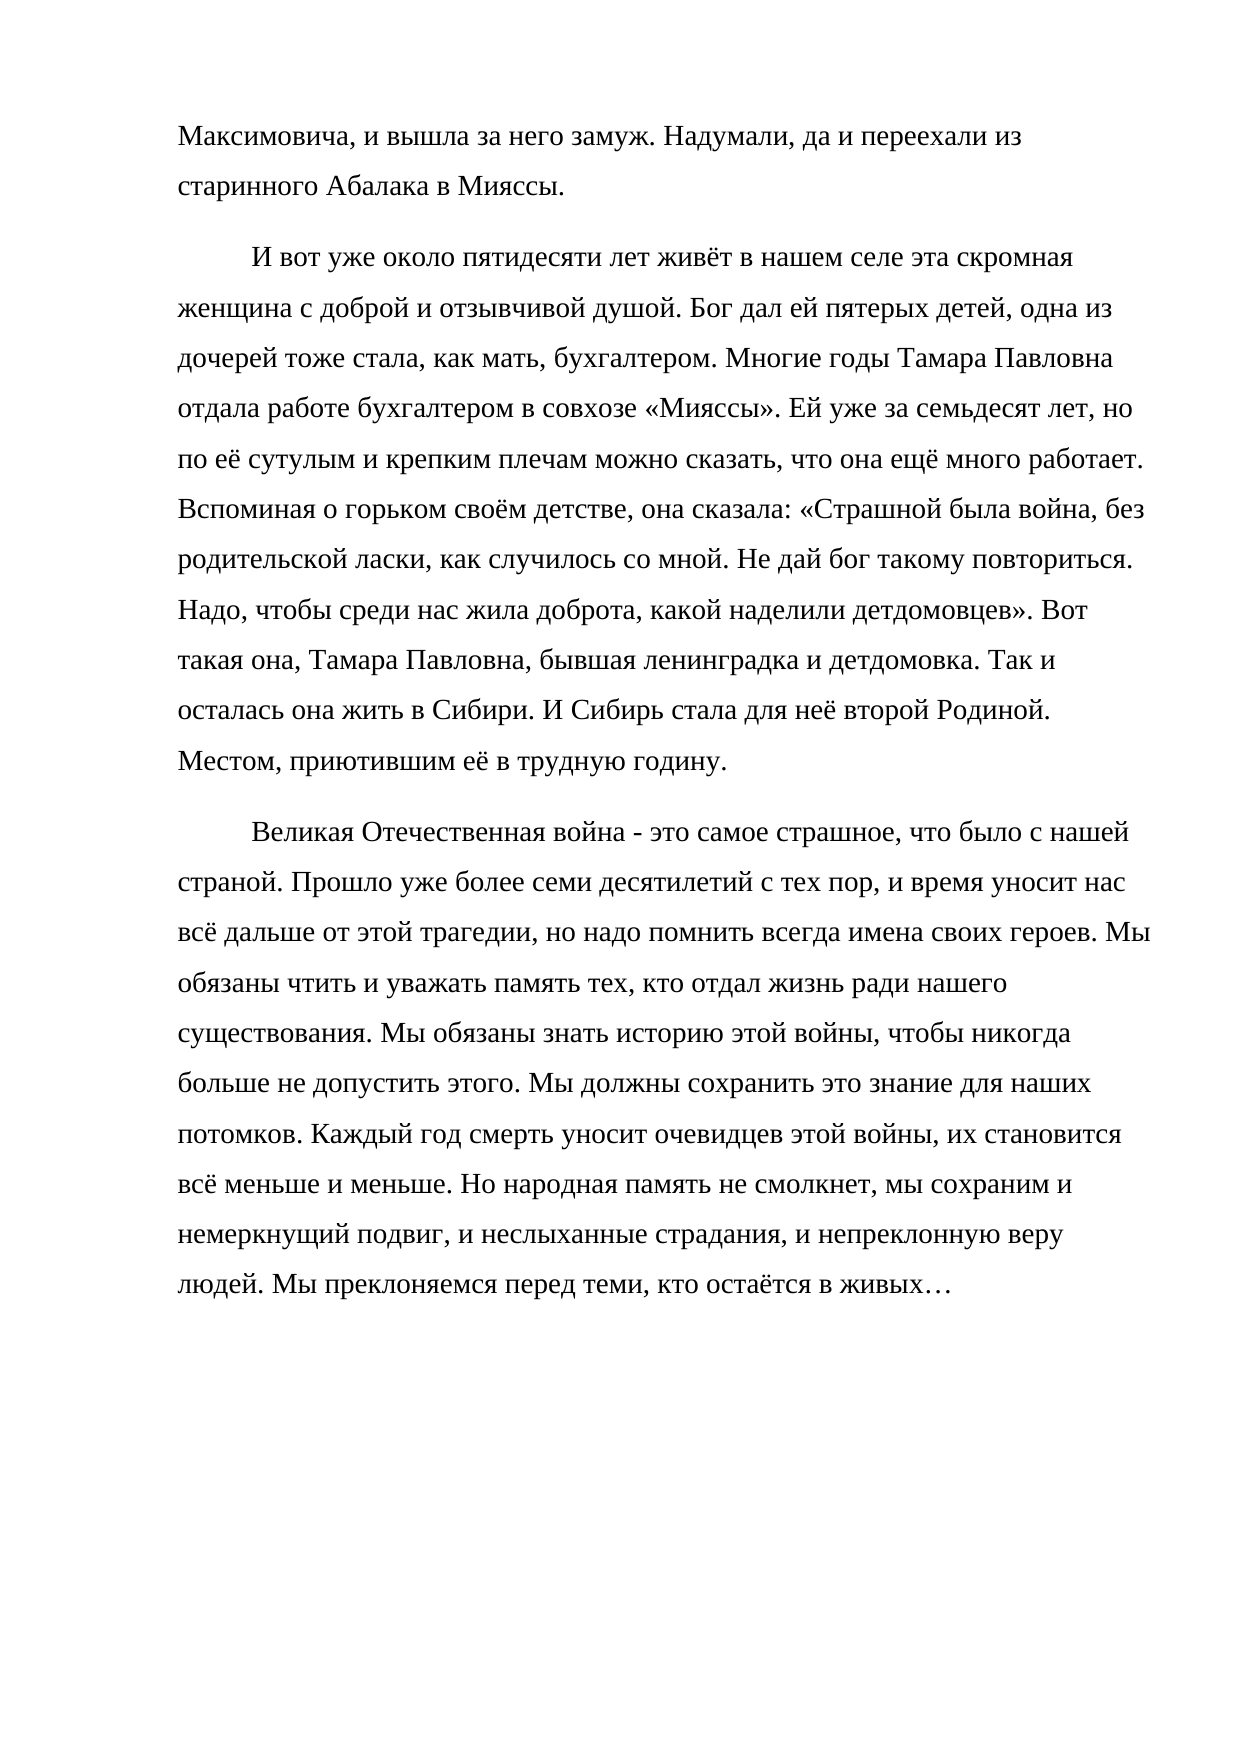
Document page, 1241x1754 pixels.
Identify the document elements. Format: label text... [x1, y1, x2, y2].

text И вот уже около пятидесяти лет живёт в нашем селе эта скромная женщина с доброй и отзывчивой душой. Бог дал ей пятерых детей, одна из дочерей тоже стала, как мать, бухгалтером. Многие годы Тамара Павловна отдала работе бухгалтером в совхозе «Мияссы». Ей уже за семьдесят лет, но по её сутулым и крепким плечам можно сказать, что она ещё много работает. Вспоминая о горьком своём детстве, она сказала: «Страшной была война, без родительской ласки, как случилось со мной. Не дай бог такому повториться. Надо, чтобы среди нас жила доброта, какой наделили детдомовцев». Вот такая она, Тамара Павловна, бывшая ленинградка и детдомовка. Так и осталась она жить в Сибири. И Сибирь стала для неё второй Родиной. Местом, приютившим её в трудную годину. [177, 239, 1152, 776]
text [177, 118, 1152, 202]
text Великая Отечественная война - это самое страшное, что было с нашей страной. Прошло уже более семи десятилетий с тех пор, и время уносит нас всё дальше от этой трагедии, но надо помнить всегда имена своих героев. Мы обязаны чтить и уважать память тех, кто отдал жизнь ради нашего существования. Мы обязаны знать историю этой войны, чтобы никогда больше не допустить этого. Мы должны сохранить это знание для наших потомков. Каждый год смерть уносит очевидцев этой войны, их становится всё меньше и меньше. Но народная память не смолкнет, мы сохраним и немеркнущий подвиг, и неслыханные страдания, и непреклонную веру людей. Мы преклоняемся перед теми, кто остаётся в живых… [177, 814, 1152, 1300]
